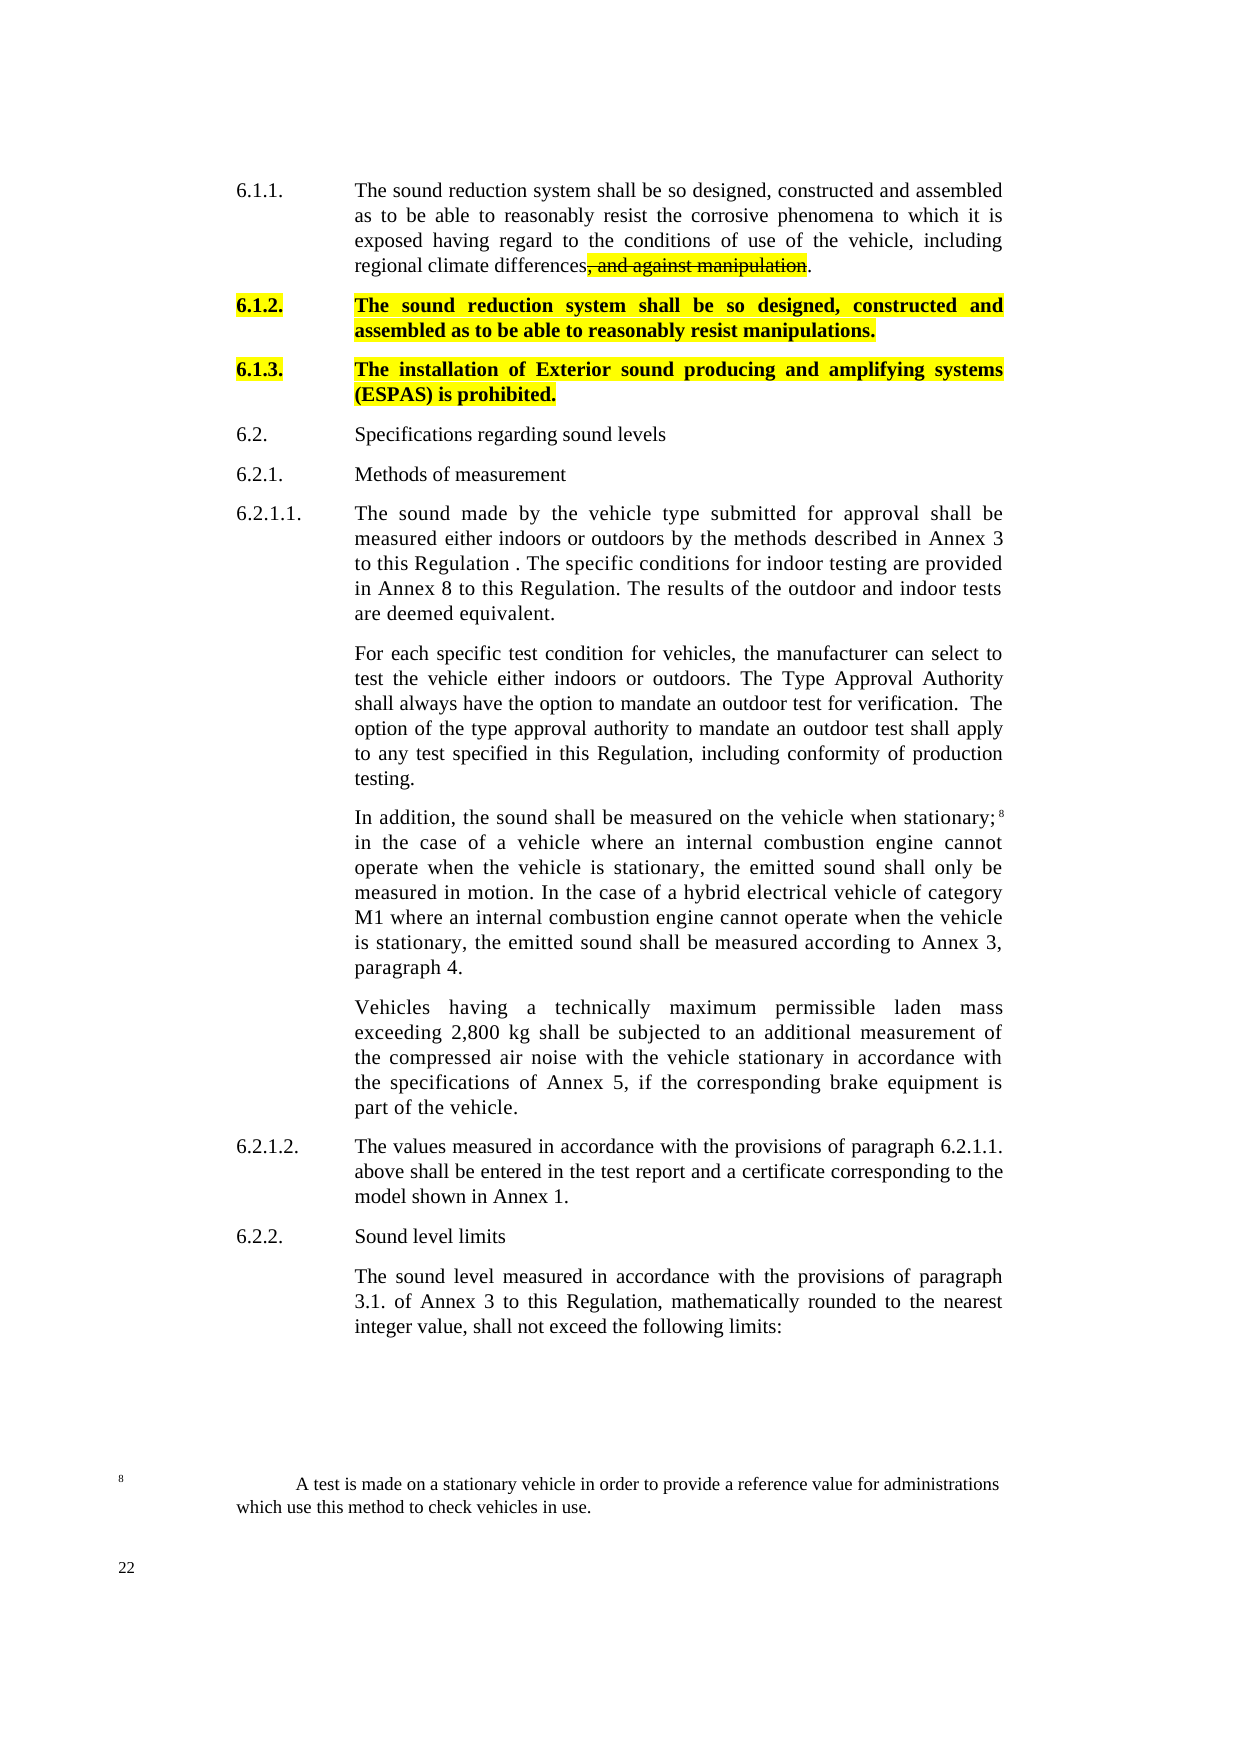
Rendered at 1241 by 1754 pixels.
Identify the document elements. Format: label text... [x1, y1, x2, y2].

text In addition, the sound shall be measured on the vehicle when stationary; in the case of a vehicle where an internal combustion engine cannot operate when the vehicle is stationary, the emitted sound shall only be measured in motion. In the case of a hybrid electrical vehicle of category M1 where an internal combustion engine cannot operate when the vehicle is stationary, the emitted sound shall be measured according to Annex 3, paragraph 4. [236, 804, 1004, 979]
text 6.2.1.2. The values measured in accordance with the provisions of paragraph 6.2.1.1. above shall be entered in the test report and a certificate corresponding to the model shown in Annex 1. [236, 1133, 1004, 1208]
text 6.1.1. The sound reduction system shall be so designed, constructed and assembled as to be able to reasonably resist the corrosive phenomena to which it is exposed having regard to the conditions of use of the vehicle, including regional climate differences, and against manipulation. [236, 177, 1004, 277]
text 6.2.1.1. The sound made by the vehicle type submitted for approval shall be measured either indoors or outdoors by the methods described in Annex 3 to this Regulation . The specific conditions for indoor testing are provided in Annex 8 to this Regulation. The results of the outdoor and indoor tests are deemed equivalent. [236, 500, 1004, 625]
text 6.2. Specifications regarding sound levels [236, 421, 1004, 446]
text 6.2.2. Sound level limits [236, 1223, 1004, 1248]
text 6.1.2. The sound reduction system shall be so designed, constructed and assembled as to be able to reasonably resist manipulations. [236, 292, 1004, 342]
text 6.1.3. The installation of Exterior sound producing and amplifying systems (ESPAS) is prohibited. [236, 356, 1004, 406]
text The sound level measured in accordance with the provisions of paragraph 3.1. of Annex 3 to this Regulation, mathematically rounded to the nearest integer value, shall not exceed the following limits: [354, 1263, 1004, 1338]
text For each specific test condition for vehicles, the manufacturer can select to test the vehicle either indoors or outdoors. The Type Approval Authority shall always have the option to mandate an outdoor test for verification. The option of the type approval authority to mandate an outdoor test shall apply to any test specified in this Regulation, including conformity of production testing. [236, 640, 1004, 790]
text Vehicles having a technically maximum permissible laden mass exceeding 2,800 kg shall be subjected to an additional measurement of the compressed air noise with the vehicle stationary in accordance with the specifications of Annex 5, if the corresponding brake equipment is part of the vehicle. [236, 994, 1004, 1119]
text 6.2.1. Methods of measurement [236, 461, 1004, 486]
